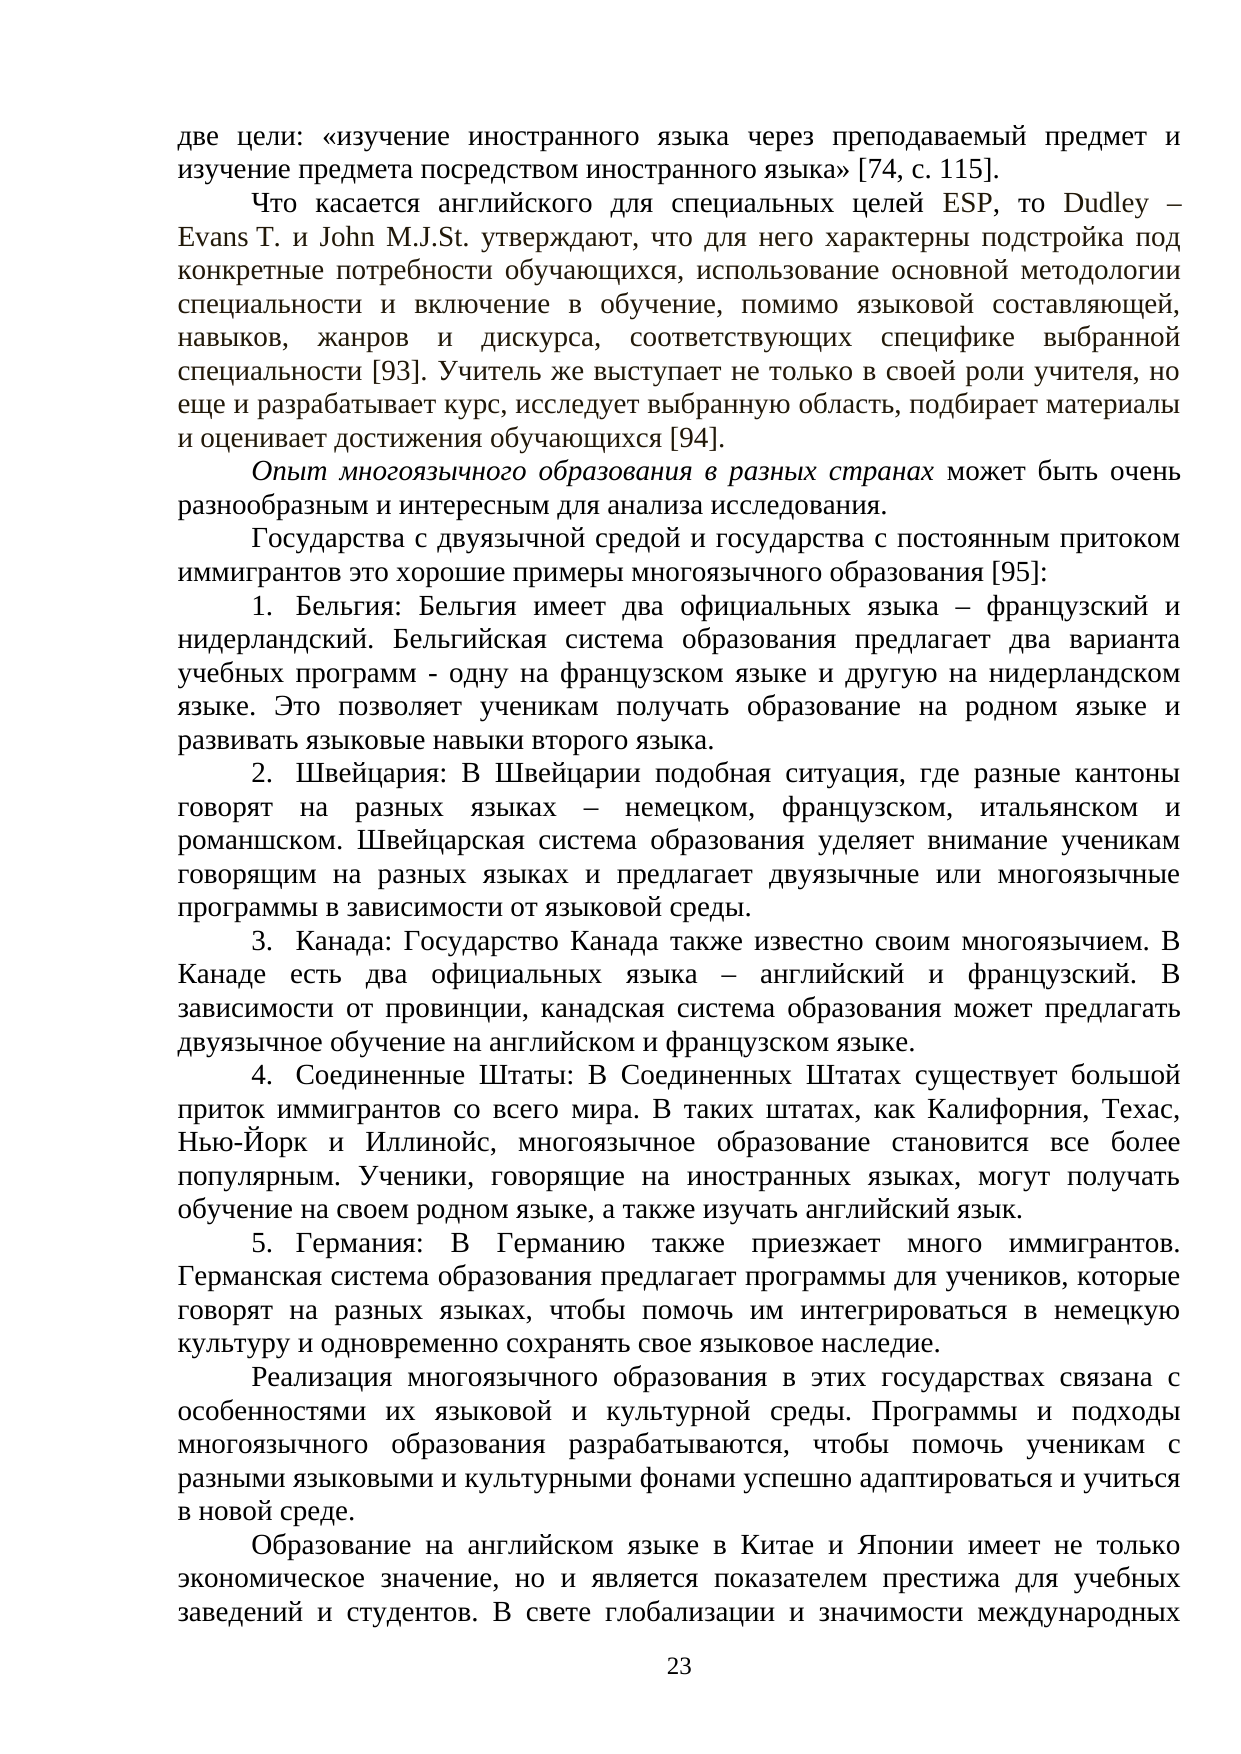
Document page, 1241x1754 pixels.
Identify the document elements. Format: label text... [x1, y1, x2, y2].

list Германия: В Германию также приезжает много иммигрантов. Германская система образования предлагает программы для учеников, которые говорят на разных языках, чтобы помочь им интегрироваться в немецкую культуру и одновременно сохранять свое языковое наследие. [177, 1225, 1181, 1359]
list Бельгия: Бельгия имеет два официальных языка – французский и нидерландский. Бельгийская система образования предлагает два варианта учебных программ - одну на французском языке и другую на нидерландском языке. Это позволяет ученикам получать образование на родном языке и развивать языковые навыки второго языка. [177, 588, 1181, 755]
text Опыт многоязычного образования в разных странах может быть очень разнообразным и интересным для анализа исследования. [177, 453, 1181, 521]
list Швейцария: В Швейцарии подобная ситуация, где разные кантоны говорят на разных языках – немецком, французском, итальянском и романшском. Швейцарская система образования уделяет внимание ученикам говорящим на разных языках и предлагает двуязычные или многоязычные программы в зависимости от языковой среды. [177, 755, 1181, 923]
list Канада: Государство Канада также известно своим многоязычием. В Канаде есть два официальных языка – английский и французский. В зависимости от провинции, канадская система образования может предлагать двуязычное обучение на английском и французском языке. [177, 923, 1181, 1057]
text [177, 118, 1181, 185]
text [177, 1527, 1181, 1627]
text Реализация многоязычного образования в этих государствах связана с особенностями их языковой и культурной среды. Программы и подходы многоязычного образования разрабатываются, чтобы помочь ученикам с разными языковыми и культурными фонами успешно адаптироваться и учиться в новой среде. [177, 1359, 1181, 1527]
text Что касается английского для специальных целей ESP, то Dudley – Evans T. и John M.J.St. утверждают, что для него характерны подстройка под конкретные потребности обучающихся, использование основной методологии специальности и включение в обучение, помимо языковой составляющей, навыков, жанров и дискурса, соответствующих специфике выбранной специальности [93]. Учитель же выступает не только в своей роли учителя, но еще и разрабатывает курс, исследует выбранную область, подбирает материалы и оценивает достижения обучающихся [94]. [177, 185, 1181, 453]
text Государства с двуязычной средой и государства с постоянным притоком иммигрантов это хорошие примеры многоязычного образования [95]: [177, 521, 1181, 588]
list Соединенные Штаты: В Соединенных Штатах существует большой приток иммигрантов со всего мира. В таких штатах, как Калифорния, Техас, Нью-Йорк и Иллинойс, многоязычное образование становится все более популярным. Ученики, говорящие на иностранных языках, могут получать обучение на своем родном языке, а также изучать английский язык. [177, 1057, 1181, 1225]
